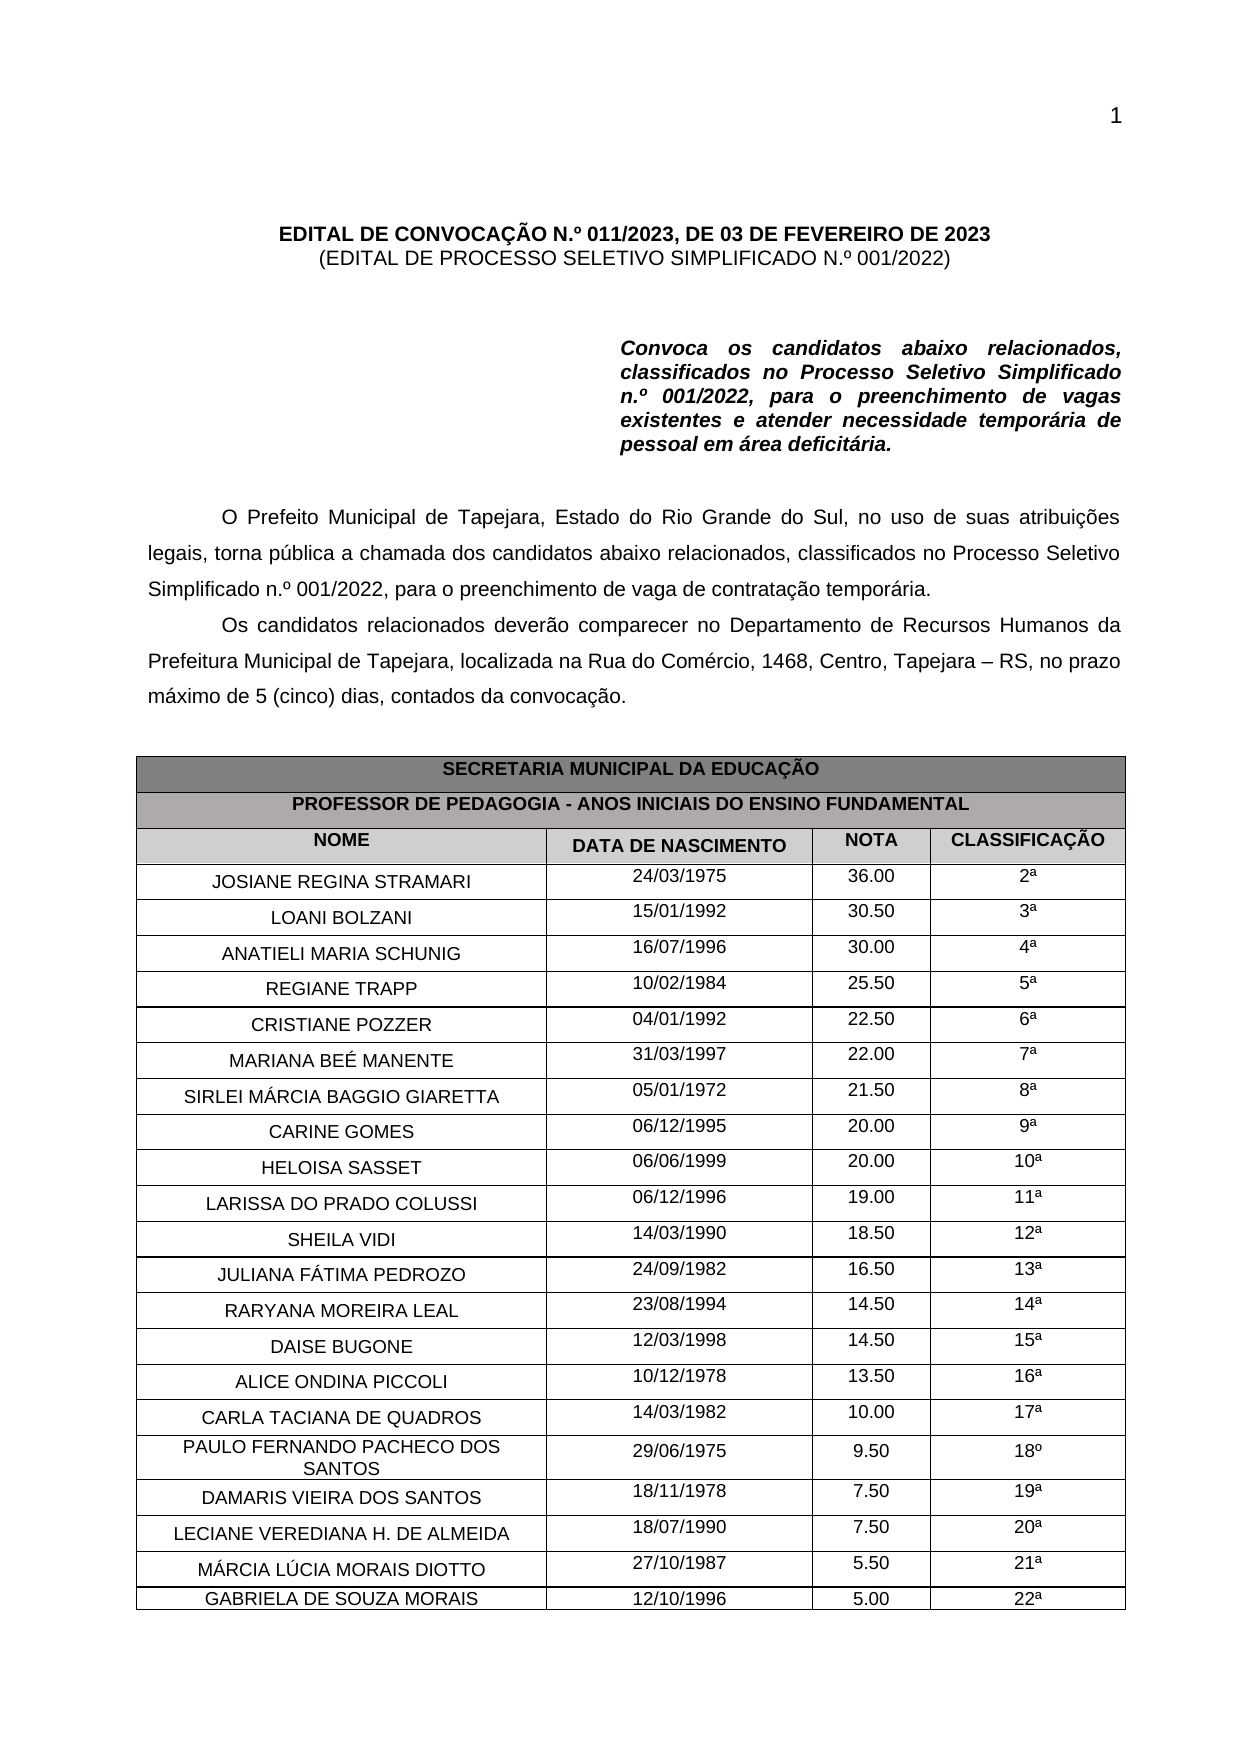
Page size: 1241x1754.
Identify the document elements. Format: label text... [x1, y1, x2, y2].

table_cell JULIANA FÁTIMA PEDROZO [137, 1258, 546, 1292]
table_cell ANATIELI MARIA SCHUNIG [137, 936, 546, 971]
table_cell 10/12/1978 [547, 1365, 812, 1399]
table_cell 20.00 [813, 1115, 930, 1149]
table_cell 18.50 [813, 1222, 930, 1256]
table_cell CARLA TACIANA DE QUADROS [137, 1400, 546, 1435]
table_cell SHEILA VIDI [137, 1222, 546, 1256]
table_cell 30.00 [813, 936, 930, 971]
table_cell 11ª [931, 1186, 1125, 1221]
table_cell REGIANE TRAPP [137, 972, 546, 1006]
table_cell 7ª [931, 1043, 1125, 1078]
table_cell 14.50 [813, 1293, 930, 1328]
table_cell SIRLEI MÁRCIA BAGGIO GIARETTA [137, 1079, 546, 1113]
table_cell 21.50 [813, 1079, 930, 1113]
table_cell 23/08/1994 [547, 1293, 812, 1328]
table_cell 7.50 [813, 1480, 930, 1515]
table_cell 10/02/1984 [547, 972, 812, 1006]
table_cell 04/01/1992 [547, 1008, 812, 1042]
table_cell 5.50 [813, 1552, 930, 1586]
table_cell 19.00 [813, 1186, 930, 1221]
table_cell 18/07/1990 [547, 1516, 812, 1551]
text Convoca os candidatos abaixo relacionados, classificados no Processo Seletivo Simplificado n.º 001/2022, para o preenchimento de vagas existentes e atender necessidade temporária de pessoal em área deficitária. [620, 336, 1122, 456]
table_cell 14.50 [813, 1329, 930, 1364]
table_cell 20ª [931, 1516, 1125, 1551]
table_cell CLASSIFICAÇÃO [931, 829, 1125, 863]
table_cell 19ª [931, 1480, 1125, 1515]
table_cell 7.50 [813, 1516, 930, 1551]
table_cell 9ª [931, 1115, 1125, 1149]
table_cell DATA DE NASCIMENTO [547, 829, 812, 863]
table_cell 12/10/1996 [547, 1588, 812, 1609]
text Os candidatos relacionados deverão comparecer no Departamento de Recursos Humanos da Prefeitura Municipal de Tapejara, localizada na Rua do Comércio, 1468, Centro, Tapejara – RS, no prazo máximo de 5 (cinco) dias, contados da convocação. [148, 612, 1122, 708]
table_cell 29/06/1975 [547, 1436, 812, 1479]
table_cell 05/01/1972 [547, 1079, 812, 1113]
table_cell 15ª [931, 1329, 1125, 1364]
table_cell 27/10/1987 [547, 1552, 812, 1586]
table_header SECRETARIA MUNICIPAL DA EDUCAÇÃO [137, 757, 1125, 792]
table_cell 31/03/1997 [547, 1043, 812, 1078]
table_cell ALICE ONDINA PICCOLI [137, 1365, 546, 1399]
table_cell 16.50 [813, 1258, 930, 1292]
table_cell 24/03/1975 [547, 865, 812, 899]
text (EDITAL DE PROCESSO SELETIVO SIMPLIFICADO N.º 001/2022) [148, 246, 1122, 269]
table_cell JOSIANE REGINA STRAMARI [137, 865, 546, 899]
table_cell NOTA [813, 829, 930, 863]
table_cell 30.50 [813, 900, 930, 935]
table_cell 06/12/1996 [547, 1186, 812, 1221]
table_cell CRISTIANE POZZER [137, 1008, 546, 1042]
table_cell 13ª [931, 1258, 1125, 1292]
table_cell LECIANE VEREDIANA H. DE ALMEIDA [137, 1516, 546, 1551]
table_cell 8ª [931, 1079, 1125, 1113]
table_cell 24/09/1982 [547, 1258, 812, 1292]
text EDITAL DE CONVOCAÇÃO N.º 011/2023, DE 03 DE FEVEREIRO DE 2023 [148, 222, 1122, 246]
table_cell CARINE GOMES [137, 1115, 546, 1149]
table_cell 22ª [931, 1588, 1125, 1609]
table_cell 21ª [931, 1552, 1125, 1586]
table_cell 12/03/1998 [547, 1329, 812, 1364]
table_cell 2ª [931, 865, 1125, 899]
table_cell 9.50 [813, 1436, 930, 1479]
table_cell 10ª [931, 1150, 1125, 1185]
table_cell 12ª [931, 1222, 1125, 1256]
table_cell LOANI BOLZANI [137, 900, 546, 935]
table_cell HELOISA SASSET [137, 1150, 546, 1185]
table_cell 16ª [931, 1365, 1125, 1399]
table_cell 5.00 [813, 1588, 930, 1609]
table_cell 17ª [931, 1400, 1125, 1435]
table_cell 4ª [931, 936, 1125, 971]
table_cell 18º [931, 1436, 1125, 1479]
table_cell 18/11/1978 [547, 1480, 812, 1515]
table_cell 14ª [931, 1293, 1125, 1328]
table_cell 6ª [931, 1008, 1125, 1042]
table_cell NOME [137, 829, 546, 863]
table_cell 15/01/1992 [547, 900, 812, 935]
table_cell 25.50 [813, 972, 930, 1006]
table_cell RARYANA MOREIRA LEAL [137, 1293, 546, 1328]
table_cell PROFESSOR DE PEDAGOGIA - ANOS INICIAIS DO ENSINO FUNDAMENTAL [137, 793, 1125, 828]
table_cell DAMARIS VIEIRA DOS SANTOS [137, 1480, 546, 1515]
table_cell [137, 1588, 546, 1609]
table_cell PAULO FERNANDO PACHECO DOS SANTOS [137, 1436, 546, 1479]
table_cell 10.00 [813, 1400, 930, 1435]
table_cell DAISE BUGONE [137, 1329, 546, 1364]
table_cell 22.50 [813, 1008, 930, 1042]
table_cell LARISSA DO PRADO COLUSSI [137, 1186, 546, 1221]
table_cell 20.00 [813, 1150, 930, 1185]
table_cell 16/07/1996 [547, 936, 812, 971]
table_cell 14/03/1982 [547, 1400, 812, 1435]
text O Prefeito Municipal de Tapejara, Estado do Rio Grande do Sul, no uso de suas atribuições legais, torna pública a chamada dos candidatos abaixo relacionados, classificados no Processo Seletivo Simplificado n.º 001/2022, para o preenchimento de vaga de contratação temporária. [148, 505, 1122, 601]
table_cell 36.00 [813, 865, 930, 899]
table_cell 13.50 [813, 1365, 930, 1399]
table_cell 06/12/1995 [547, 1115, 812, 1149]
table_cell 3ª [931, 900, 1125, 935]
table_cell 06/06/1999 [547, 1150, 812, 1185]
table_cell MÁRCIA LÚCIA MORAIS DIOTTO [137, 1552, 546, 1586]
table_cell MARIANA BEÉ MANENTE [137, 1043, 546, 1078]
table_cell 14/03/1990 [547, 1222, 812, 1256]
table_cell 5ª [931, 972, 1125, 1006]
table_cell 22.00 [813, 1043, 930, 1078]
